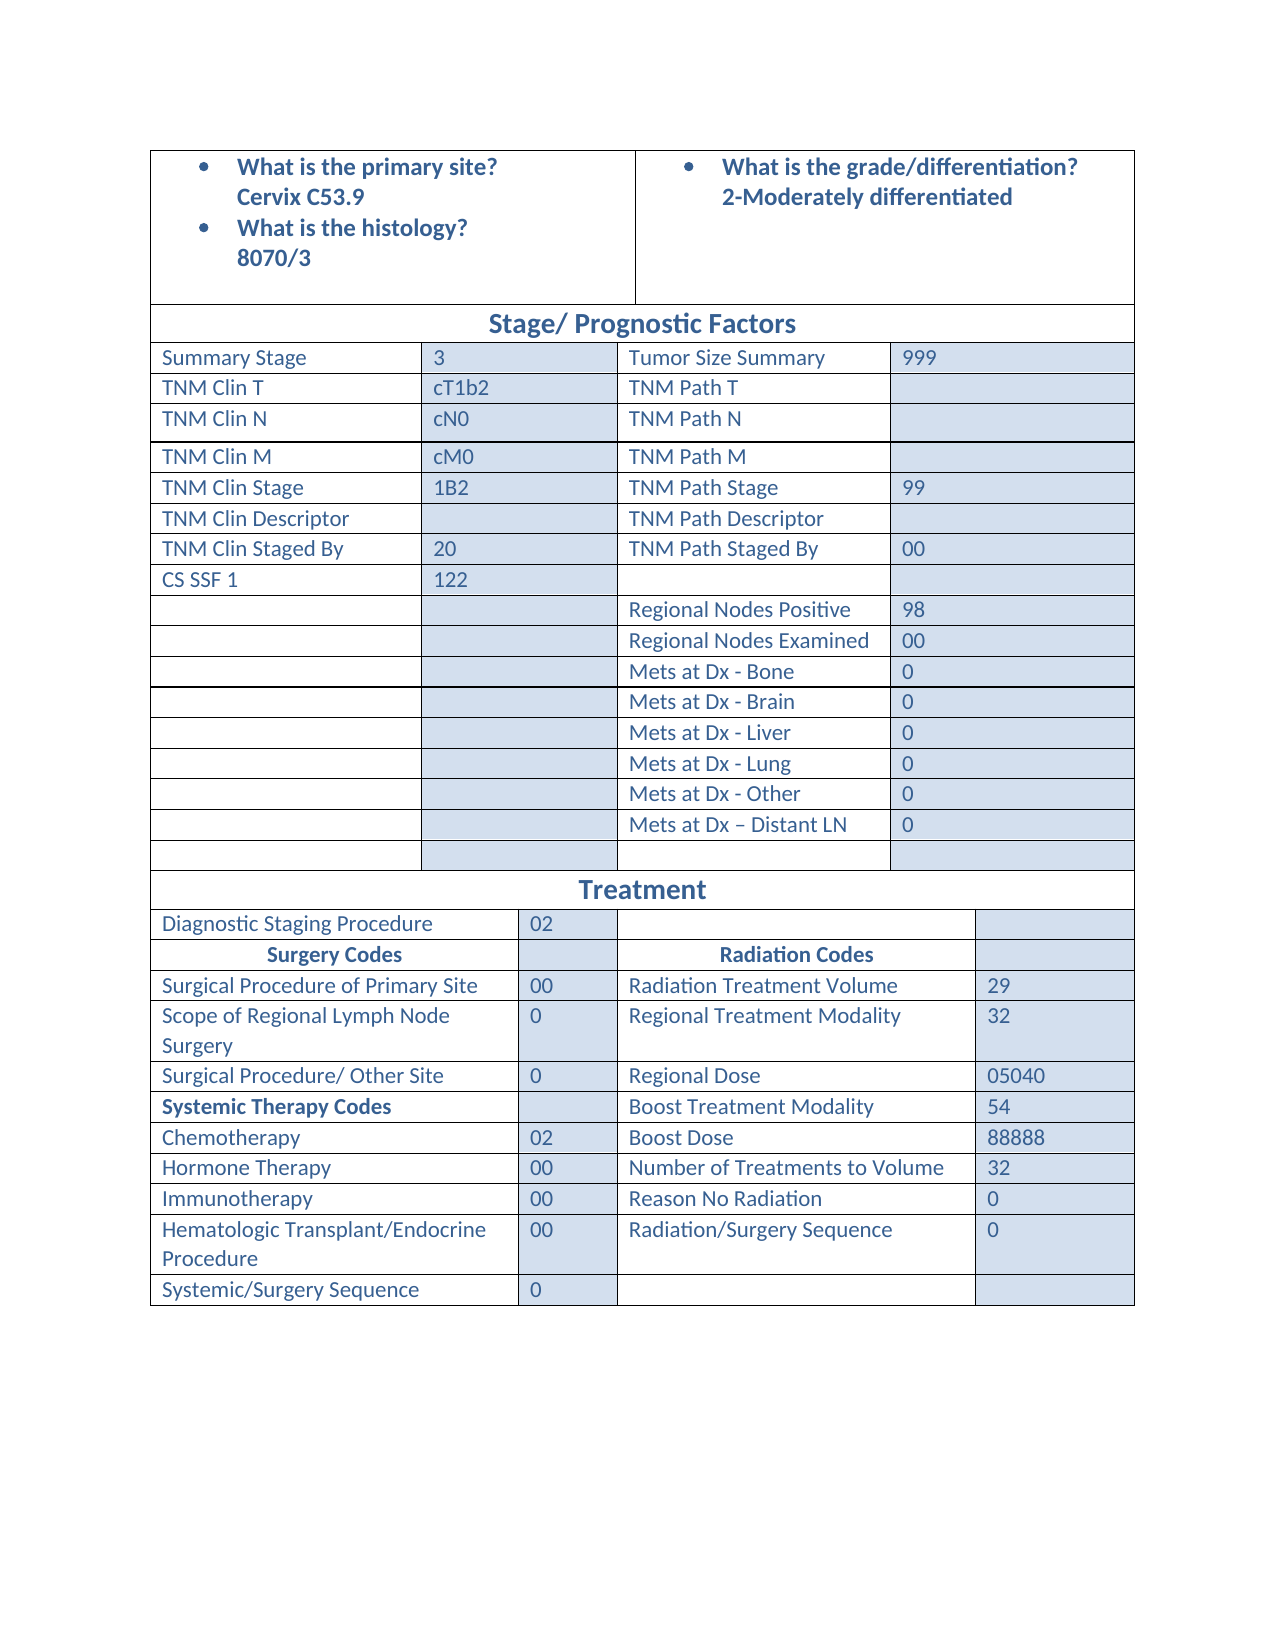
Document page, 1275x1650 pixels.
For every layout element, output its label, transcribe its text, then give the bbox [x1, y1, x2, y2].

table_cell TNM Clin Descriptor [151, 504, 421, 533]
table_cell [519, 940, 617, 970]
table_cell Boost Dose [618, 1123, 975, 1152]
table_cell Mets at Dx - Other [618, 779, 890, 809]
table_cell 0 [976, 1184, 1134, 1214]
table_cell Systemic Therapy Codes [151, 1092, 518, 1122]
table_cell TNM Clin N [151, 404, 421, 441]
table_cell [422, 596, 617, 625]
table_cell [891, 404, 1134, 441]
table_cell 32 [976, 1154, 1134, 1183]
table_cell TNM Path Staged By [618, 534, 890, 564]
table_cell [618, 565, 890, 594]
table_cell [891, 841, 1134, 870]
table_cell Mets at Dx - Lung [618, 749, 890, 778]
table_cell Hormone Therapy [151, 1154, 518, 1183]
table_cell [422, 779, 617, 809]
table_cell Hematologic Transplant/Endocrine Procedure [151, 1215, 518, 1274]
table_cell Summary Stage [151, 343, 421, 372]
table_cell Systemic/Surgery Sequence [151, 1275, 518, 1305]
table_cell 05040 [976, 1062, 1134, 1091]
table_cell Number of Treatments to Volume [618, 1154, 975, 1183]
table_cell 98 [891, 596, 1134, 625]
table_cell [422, 810, 617, 839]
table_cell 0 [891, 657, 1134, 686]
table_cell Surgical Procedure/ Other Site [151, 1062, 518, 1091]
table_cell [976, 910, 1134, 939]
table_cell [618, 841, 890, 870]
table_cell 02 [519, 1123, 617, 1152]
table_cell 54 [976, 1092, 1134, 1122]
table_cell TNM Path T [618, 374, 890, 403]
table_cell 0 [891, 810, 1134, 839]
table_cell 29 [976, 971, 1134, 1000]
table_cell Tumor Size Summary [618, 343, 890, 372]
table_cell Chemotherapy [151, 1123, 518, 1152]
table_cell [151, 718, 421, 748]
table_cell Radiation Treatment Volume [618, 971, 975, 1000]
table_cell [151, 688, 421, 717]
table_cell 99 [891, 473, 1134, 503]
table_cell 00 [519, 1215, 617, 1274]
table_cell 3 [422, 343, 617, 372]
table_cell Immunotherapy [151, 1184, 518, 1214]
table_cell [422, 718, 617, 748]
table_cell 0 [891, 749, 1134, 778]
table_cell 88888 [976, 1123, 1134, 1152]
table_cell Regional Dose [618, 1062, 975, 1091]
table_cell 0 [519, 1275, 617, 1305]
table_cell 02 [519, 910, 617, 939]
table_cell [151, 810, 421, 839]
table_cell Mets at Dx – Distant LN [618, 810, 890, 839]
table_cell [976, 1275, 1134, 1305]
table_cell [891, 504, 1134, 533]
table_cell cN0 [422, 404, 617, 441]
table_cell 00 [891, 626, 1134, 656]
table_cell Boost Treatment Modality [618, 1092, 975, 1122]
table_cell 999 [891, 343, 1134, 372]
table_cell TNM Clin Staged By [151, 534, 421, 564]
table_cell Radiation Codes [618, 940, 975, 970]
table_header What is the primary site? Cervix C53.9 What is the histology? 8070/3 [151, 151, 635, 304]
table_cell 0 [519, 1062, 617, 1091]
table_cell [422, 749, 617, 778]
table_cell Surgical Procedure of Primary Site [151, 971, 518, 1000]
table_cell TNM Clin Stage [151, 473, 421, 503]
table_cell Stage/ Prognostic Factors [151, 305, 1134, 342]
table_cell Reason No Radiation [618, 1184, 975, 1214]
table_cell [151, 657, 421, 686]
table_cell CS SSF 1 [151, 565, 421, 594]
table_cell [891, 443, 1134, 472]
table_cell [422, 504, 617, 533]
table_cell TNM Path M [618, 443, 890, 472]
table_cell Scope of Regional Lymph Node Surgery [151, 1001, 518, 1061]
table_cell cM0 [422, 443, 617, 472]
table_cell [422, 626, 617, 656]
table_cell Regional Nodes Positive [618, 596, 890, 625]
table_cell TNM Clin T [151, 374, 421, 403]
table_cell 1B2 [422, 473, 617, 503]
table_cell Mets at Dx - Brain [618, 688, 890, 717]
table_cell TNM Path Descriptor [618, 504, 890, 533]
table_cell Surgery Codes [151, 940, 518, 970]
table_cell 0 [891, 779, 1134, 809]
table_cell [151, 779, 421, 809]
table_cell cT1b2 [422, 374, 617, 403]
table_cell Mets at Dx - Bone [618, 657, 890, 686]
table_cell [891, 565, 1134, 594]
table_cell [891, 374, 1134, 403]
table_cell [422, 841, 617, 870]
table_cell [618, 1275, 975, 1305]
table_cell [618, 910, 975, 939]
table_cell 0 [891, 718, 1134, 748]
table_cell [151, 749, 421, 778]
table_cell 0 [891, 688, 1134, 717]
table_cell 00 [891, 534, 1134, 564]
table_cell [422, 688, 617, 717]
table_cell 0 [976, 1215, 1134, 1274]
table_cell 20 [422, 534, 617, 564]
table_cell Diagnostic Staging Procedure [151, 910, 518, 939]
table_cell TNM Path N [618, 404, 890, 441]
table_cell 122 [422, 565, 617, 594]
table_cell [422, 657, 617, 686]
table_cell [151, 626, 421, 656]
table_cell Mets at Dx - Liver [618, 718, 890, 748]
table_cell Regional Treatment Modality [618, 1001, 975, 1061]
table_cell Radiation/Surgery Sequence [618, 1215, 975, 1274]
table_cell TNM Clin M [151, 443, 421, 472]
table_header What is the grade/differentiation? 2-Moderately differentiated [636, 151, 1134, 304]
table_cell [976, 940, 1134, 970]
table_cell TNM Path Stage [618, 473, 890, 503]
table_cell 00 [519, 1184, 617, 1214]
table_cell 00 [519, 1154, 617, 1183]
table_cell Regional Nodes Examined [618, 626, 890, 656]
table_cell Treatment [151, 871, 1134, 908]
table_cell 32 [976, 1001, 1134, 1061]
table_cell 00 [519, 971, 617, 1000]
table_cell [151, 596, 421, 625]
table_cell [519, 1092, 617, 1122]
table_cell 0 [519, 1001, 617, 1061]
table_cell [151, 841, 421, 870]
